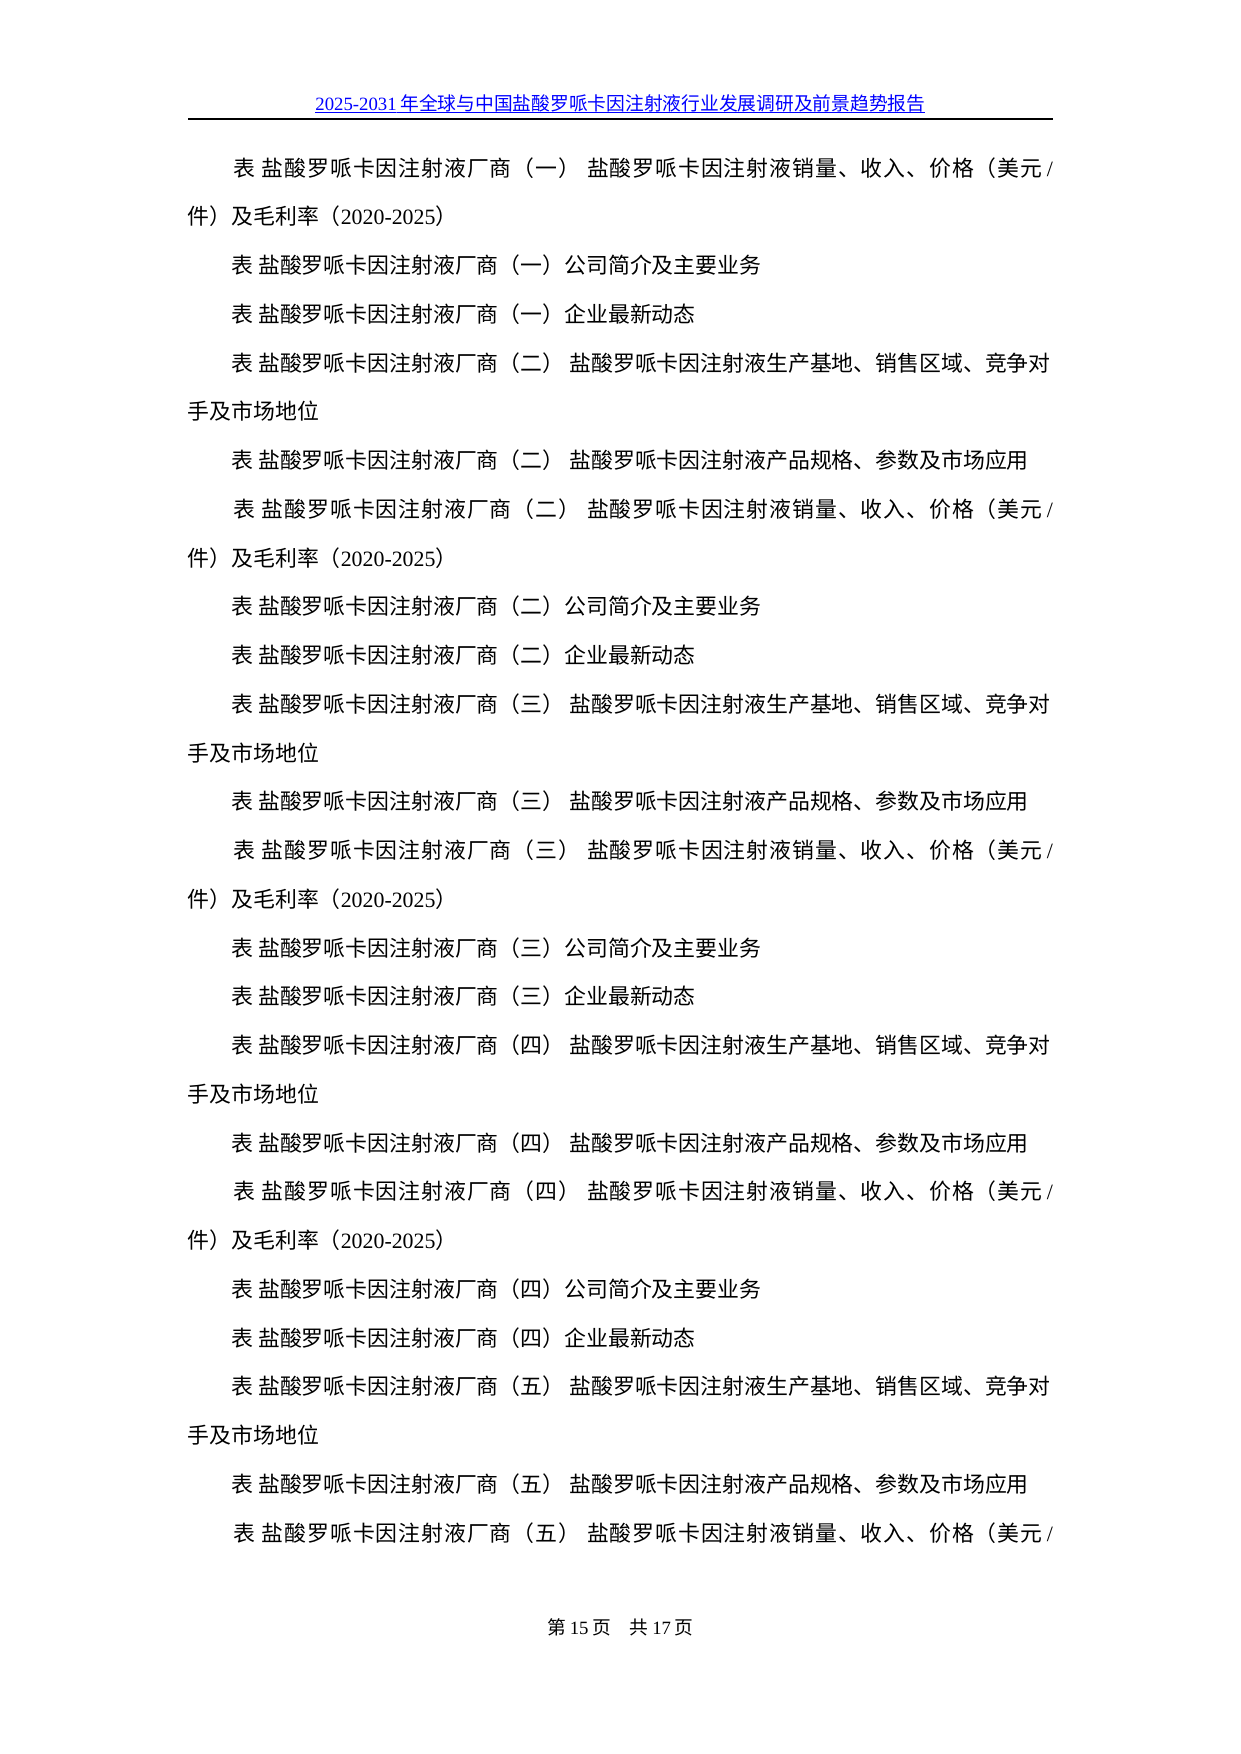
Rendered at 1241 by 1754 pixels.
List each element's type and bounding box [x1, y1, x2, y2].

text [187, 150, 1053, 1548]
